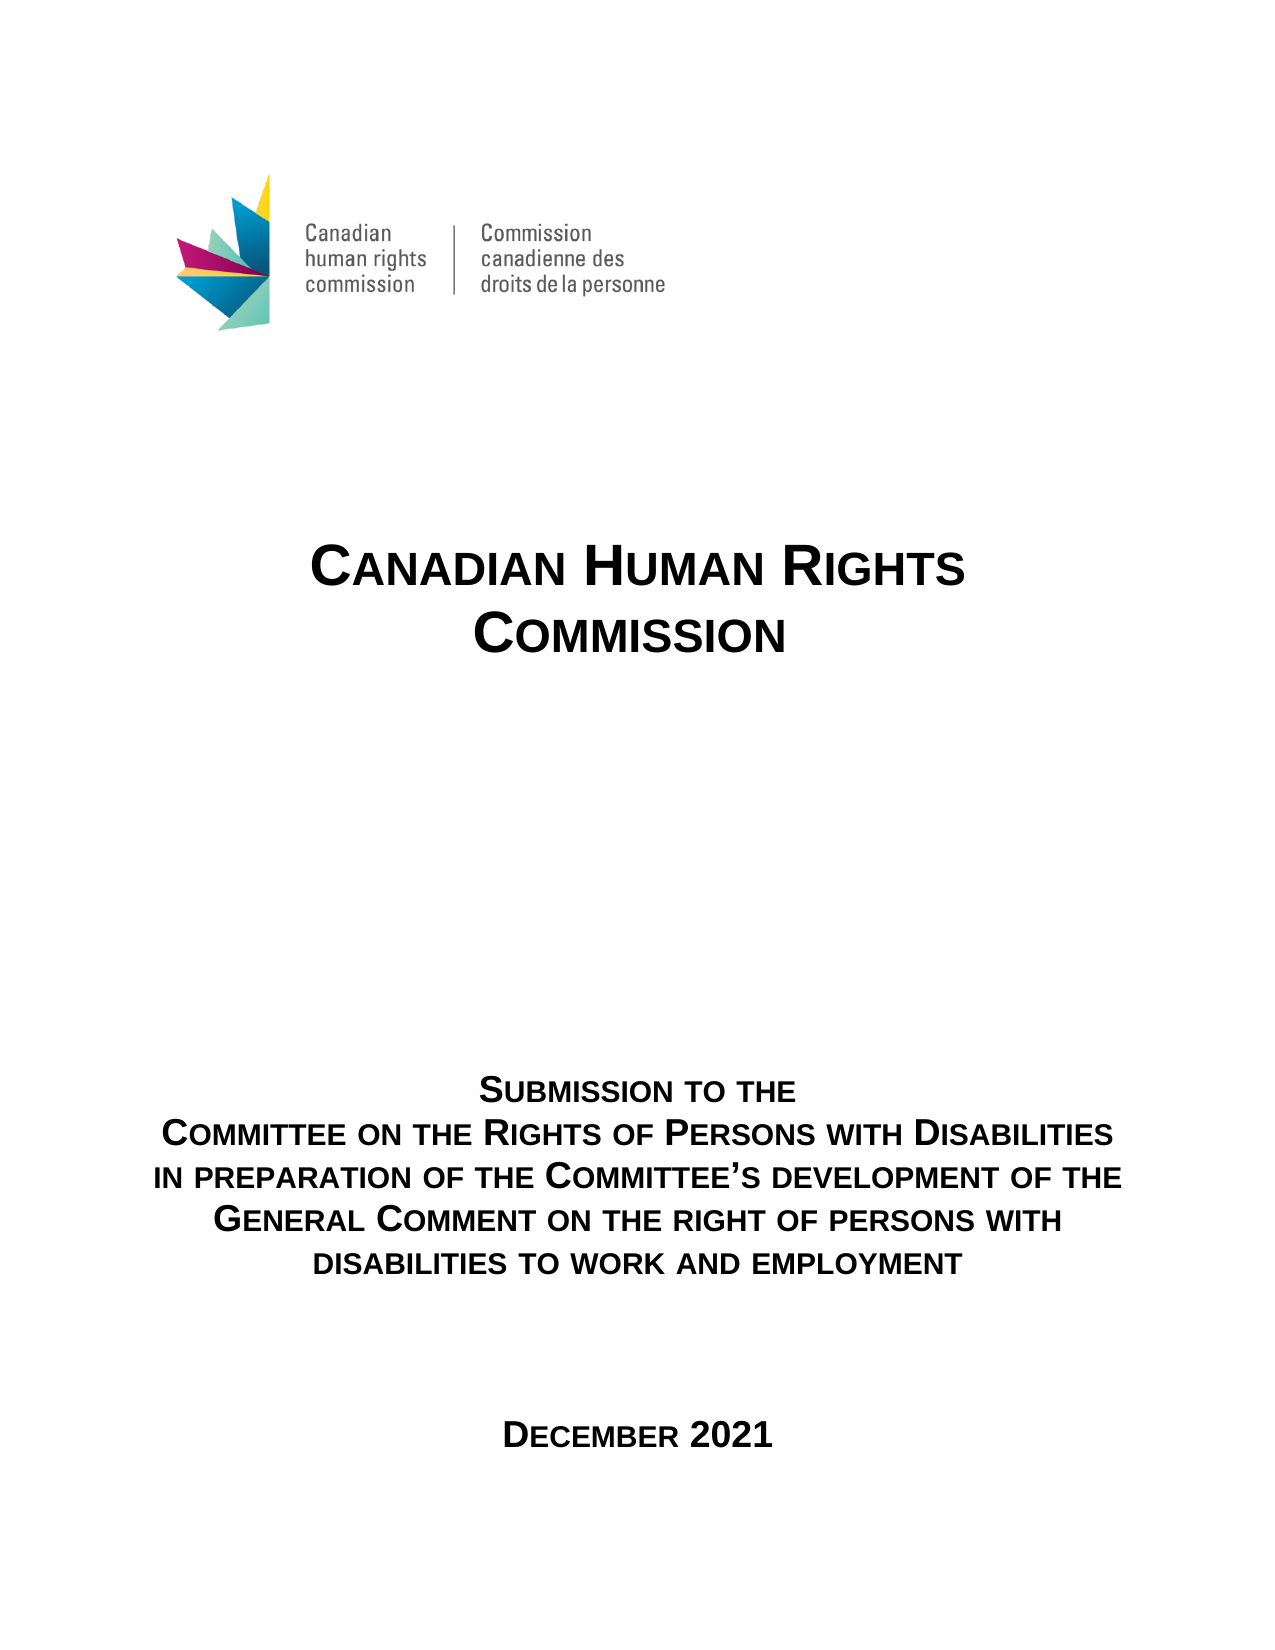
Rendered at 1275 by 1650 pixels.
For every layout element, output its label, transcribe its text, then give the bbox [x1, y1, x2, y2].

text in preparation of the Committee’s development of the General Comment on the right of persons with disabilities to work and employment [150, 1153, 1125, 1283]
text December 2021 [150, 1412, 1125, 1455]
text Committee on the Rights of Persons with Disabilities [150, 1110, 1125, 1153]
text Canadian Human Rights Commission Submission to the [150, 463, 1125, 1110]
picture [150, 150, 693, 351]
